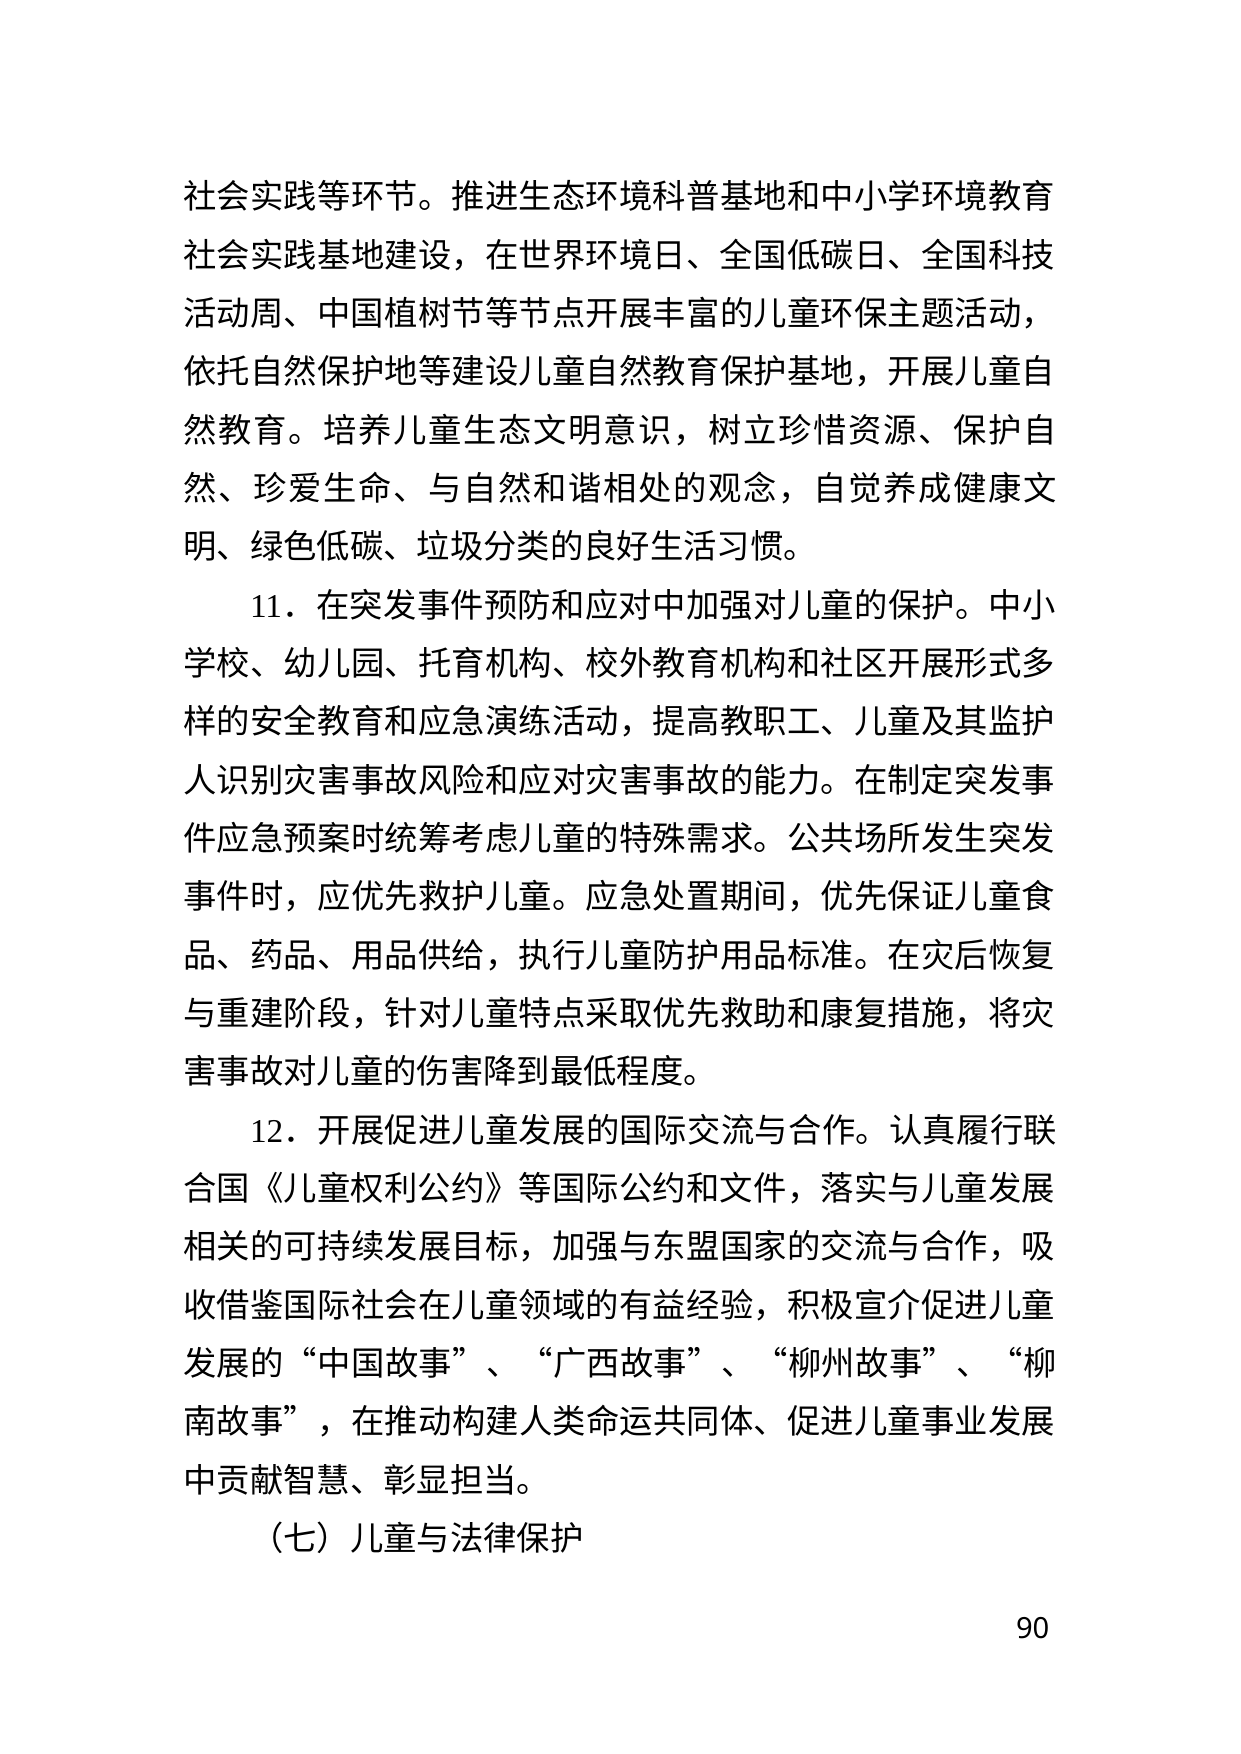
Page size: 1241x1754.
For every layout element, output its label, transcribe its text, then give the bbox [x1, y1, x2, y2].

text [183, 162, 1057, 570]
text 11．在突发事件预防和应对中加强对儿童的保护。中小学校、幼儿园、托育机构、校外教育机构和社区开展形式多样的安全教育和应急演练活动，提高教职工、儿童及其监护人识别灾害事故风险和应对灾害事故的能力。在制定突发事件应急预案时统筹考虑儿童的特殊需求。公共场所发生突发事件时，应优先救护儿童。应急处置期间，优先保证儿童食品、药品、用品供给，执行儿童防护用品标准。在灾后恢复与重建阶段，针对儿童特点采取优先救助和康复措施，将灾害事故对儿童的伤害降到最低程度。 [183, 570, 1057, 1095]
text （七）儿童与法律保护 [183, 1504, 1057, 1562]
text 12．开展促进儿童发展的国际交流与合作。认真履行联合国《儿童权利公约》等国际公约和文件，落实与儿童发展相关的可持续发展目标，加强与东盟国家的交流与合作，吸收借鉴国际社会在儿童领域的有益经验，积极宣介促进儿童发展的“中国故事”、“广西故事”、“柳州故事”、“柳南故事”，在推动构建人类命运共同体、促进儿童事业发展中贡献智慧、彰显担当。 [183, 1095, 1057, 1504]
